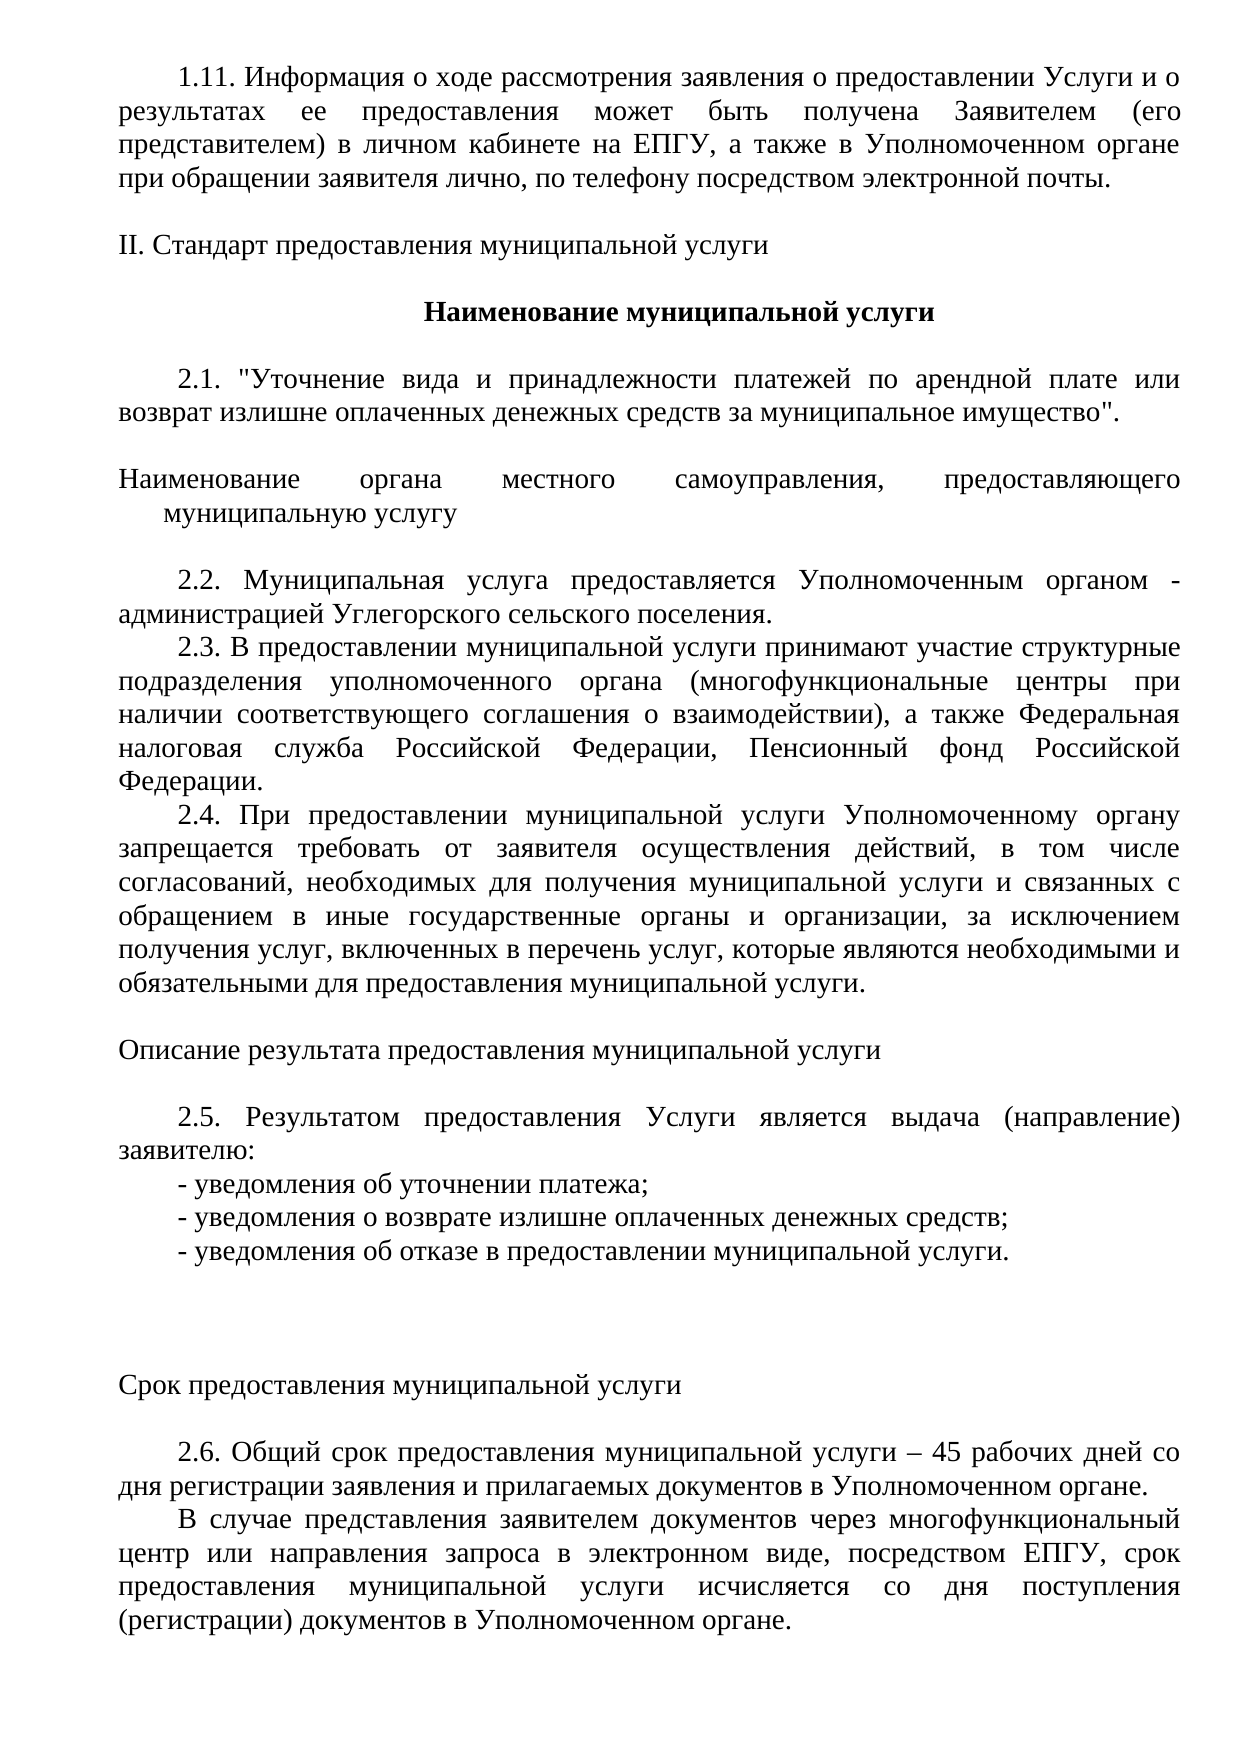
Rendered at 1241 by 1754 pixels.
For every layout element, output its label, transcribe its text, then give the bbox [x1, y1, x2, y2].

subtitle Описание результата предоставления муниципальной услуги [118, 1032, 1181, 1065]
subtitle Наименование органа местного самоуправления, предоставляющего муниципальную услугу [118, 462, 1181, 529]
text 2.5. Результатом предоставления Услуги является выдача (направление) заявителю: [118, 1099, 1181, 1166]
text 1.11. Информация о ходе рассмотрения заявления о предоставлении Услуги и о результатах ее предоставления может быть получена Заявителем (его представителем) в личном кабинете на ЕПГУ, а также в Уполномоченном органе при обращении заявителя лично, по телефону посредством электронной почты. [118, 59, 1181, 193]
text - уведомления об отказе в предоставлении муниципальной услуги. [118, 1233, 1181, 1267]
subtitle II. Стандарт предоставления муниципальной услуги [118, 227, 1181, 260]
text - уведомления о возврате излишне оплаченных денежных средств; [118, 1199, 1181, 1233]
text В случае представления заявителем документов через многофункциональный центр или направления запроса в электронном виде, посредством ЕПГУ, срок предоставления муниципальной услуги исчисляется со дня поступления (регистрации) документов в Уполномоченном органе. [118, 1501, 1181, 1636]
text 2.6. Общий срок предоставления муниципальной услуги – 45 рабочих дней со дня регистрации заявления и прилагаемых документов в Уполномоченном органе. [118, 1434, 1181, 1501]
text 2.1. "Уточнение вида и принадлежности платежей по арендной плате или возврат излишне оплаченных денежных средств за муниципальное имущество". [118, 361, 1181, 428]
text 2.2. Муниципальная услуга предоставляется Уполномоченным органом - администрацией Углегорского сельского поселения. [118, 562, 1181, 629]
subtitle Срок предоставления муниципальной услуги [118, 1367, 1181, 1401]
text 2.3. В предоставлении муниципальной услуги принимают участие структурные подразделения уполномоченного органа (многофункциональные центры при наличии соответствующего соглашения о взаимодействии), а также Федеральная налоговая служба Российской Федерации, Пенсионный фонд Российской Федерации. [118, 629, 1181, 797]
text 2.4. При предоставлении муниципальной услуги Уполномоченному органу запрещается требовать от заявителя осуществления действий, в том числе согласований, необходимых для получения муниципальной услуги и связанных с обращением в иные государственные органы и организации, за исключением получения услуг, включенных в перечень услуг, которые являются необходимыми и обязательными для предоставления муниципальной услуги. [118, 797, 1181, 998]
text Наименование муниципальной услуги [118, 294, 1181, 327]
text - уведомления об уточнении платежа; [118, 1166, 1181, 1199]
